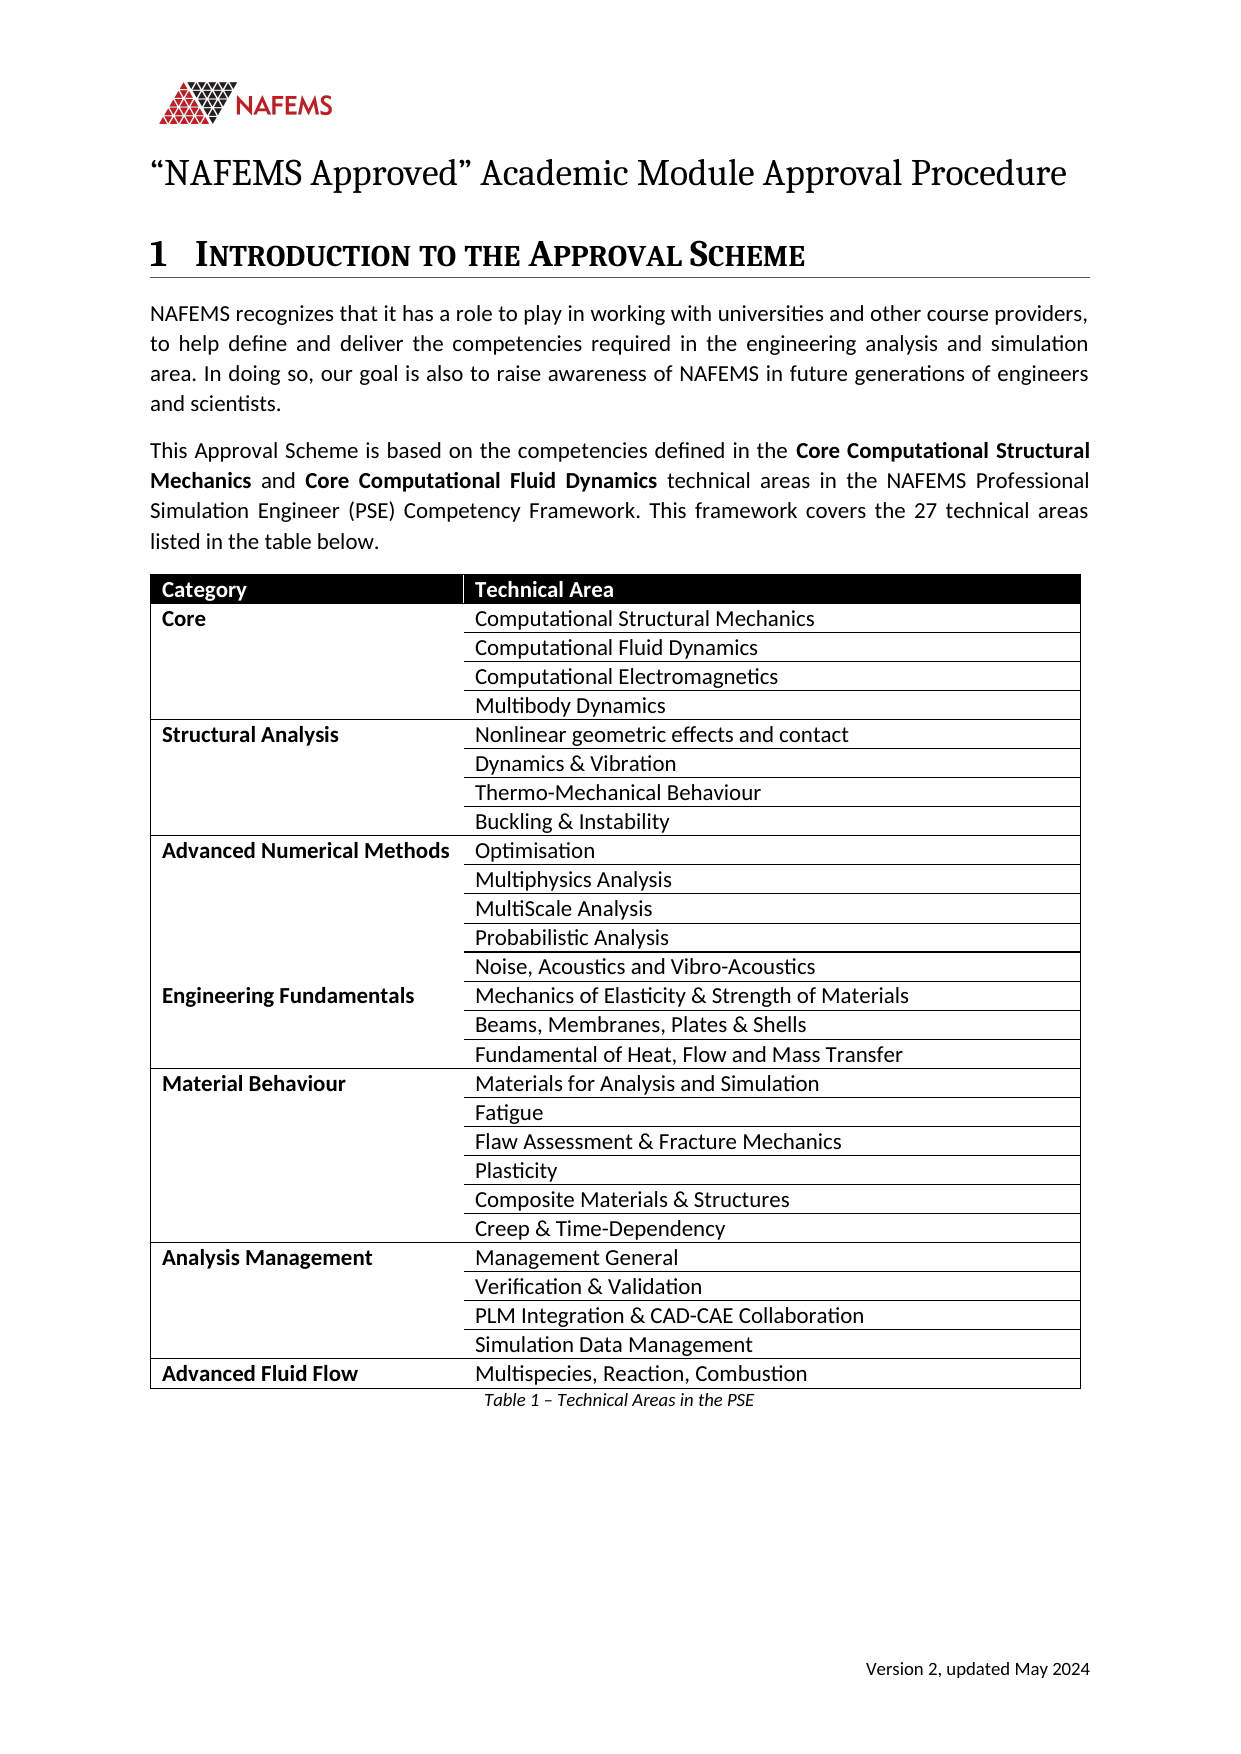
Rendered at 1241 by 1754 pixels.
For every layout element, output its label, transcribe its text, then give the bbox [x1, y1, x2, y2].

table_cell Flaw Assessment & Fracture Mechanics [464, 1127, 1080, 1155]
table_cell Nonlinear geometric effects and contact [464, 720, 1080, 748]
subtitle Introduction to the Approval Scheme [150, 232, 1090, 277]
table_cell Structural Analysis [151, 720, 463, 835]
table_cell Advanced Numerical Methods [151, 836, 463, 981]
table_cell Creep & Time-Dependency [464, 1214, 1080, 1242]
table_cell Multibody Dynamics [464, 691, 1080, 719]
table_cell Management General [464, 1243, 1080, 1271]
table_cell MultiScale Analysis [464, 894, 1080, 922]
table_header Technical Area [464, 575, 1080, 603]
table_cell Plasticity [464, 1156, 1080, 1184]
table_cell Analysis Management [151, 1243, 463, 1358]
table_cell Advanced Fluid Flow [151, 1359, 463, 1387]
text Table 1 – Technical Areas in the PSE [150, 1388, 1090, 1411]
table_cell Computational Fluid Dynamics [464, 633, 1080, 661]
table_cell Noise, Acoustics and Vibro-Acoustics [464, 953, 1080, 981]
table_cell Mechanics of Elasticity & Strength of Materials [464, 982, 1080, 1009]
table_cell Core [151, 604, 463, 719]
table_cell Multispecies, Reaction, Combustion [464, 1359, 1080, 1387]
title “NAFEMS Approved” Academic Module Approval Procedure [150, 152, 1090, 195]
table_cell Dynamics & Vibration [464, 749, 1080, 777]
table_cell Simulation Data Management [464, 1330, 1080, 1358]
table_cell Composite Materials & Structures [464, 1185, 1080, 1213]
table_cell Thermo-Mechanical Behaviour [464, 778, 1080, 806]
table_cell Materials for Analysis and Simulation [464, 1069, 1080, 1097]
table_cell Engineering Fundamentals [151, 981, 463, 1068]
table_cell Optimisation [464, 836, 1080, 864]
table_cell Material Behaviour [151, 1069, 463, 1242]
table_cell Probabilistic Analysis [464, 924, 1080, 951]
table_header Category [151, 575, 463, 603]
table_cell Fundamental of Heat, Flow and Mass Transfer [464, 1040, 1080, 1068]
table_cell Multiphysics Analysis [464, 865, 1080, 893]
table_cell Computational Structural Mechanics [464, 604, 1080, 632]
table_cell Fatigue [464, 1098, 1080, 1126]
picture [150, 73, 341, 133]
text NAFEMS recognizes that it has a role to play in working with universities and other course providers, to help define and deliver the competencies required in the engineering analysis and simulation area. In doing so, our goal is also to raise awareness of NAFEMS in future generations of engineers and scientists. [150, 299, 1090, 417]
table_cell Computational Electromagnetics [464, 662, 1080, 690]
table_cell PLM Integration & CAD-CAE Collaboration [464, 1301, 1080, 1329]
table_cell Verification & Validation [464, 1272, 1080, 1300]
text This Approval Scheme is based on the competencies defined in the Core Computational Structural Mechanics and Core Computational Fluid Dynamics technical areas in the NAFEMS Professional Simulation Engineer (PSE) Competency Framework. This framework covers the 27 technical areas listed in the table below. [150, 436, 1090, 555]
table_cell Buckling & Instability [464, 807, 1080, 835]
table_cell Beams, Membranes, Plates & Shells [464, 1011, 1080, 1039]
